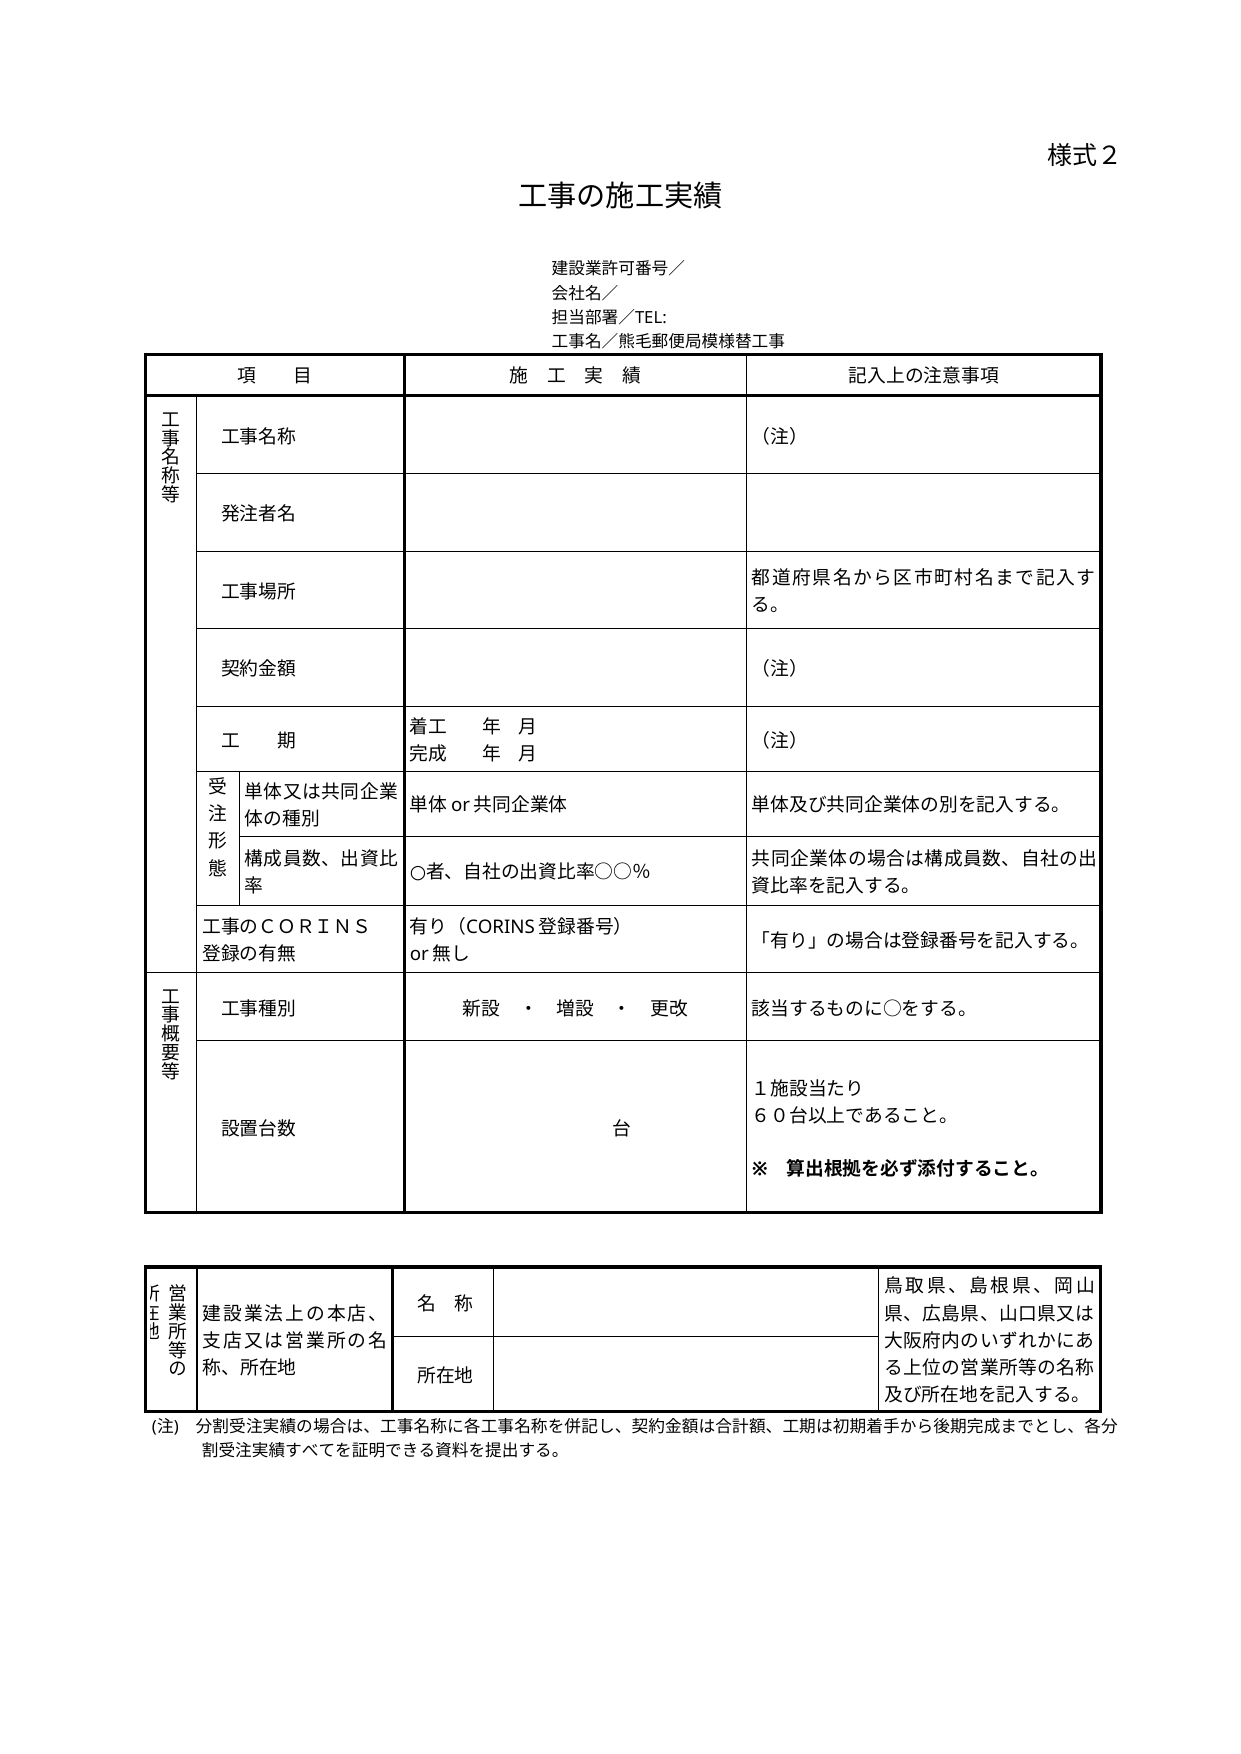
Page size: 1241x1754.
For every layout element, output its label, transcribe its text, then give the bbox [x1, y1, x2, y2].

table_header 営業所等の 所在地 [147, 1269, 196, 1410]
table_cell 台 [406, 1041, 746, 1211]
table_cell 発注者名 [197, 474, 403, 551]
table_cell 単体又は共同企業体の種別 [240, 772, 403, 836]
text (注) 分割受注実績の場合は、工事名称に各工事名称を併記し、契約金額は合計額、工期は初期着手から後期完成までとし、各分割受注実績すべてを証明できる資料を提出する。 [152, 1413, 1122, 1461]
table_cell （注） [747, 707, 1099, 771]
table_cell [747, 474, 1099, 551]
table_header 名 称 [394, 1269, 493, 1336]
table_cell 有り（CORINS登録番号） or無し [406, 906, 746, 972]
table_cell 受注形態 [197, 772, 239, 904]
table_cell 単体or共同企業体 [406, 772, 746, 836]
table_cell 契約金額 [197, 629, 403, 706]
table_cell 工 期 [197, 707, 403, 771]
table_cell [406, 629, 746, 706]
table_header 鳥取県、島根県、岡山県、広島県、山口県又は大阪府内のいずれかにある上位の営業所等の名称及び所在地を記入する。 [879, 1269, 1099, 1410]
text 工事の施工実績 [118, 172, 1122, 214]
text 建設業許可番号／ [118, 254, 1089, 279]
table_cell 都道府県名から区市町村名まで記入する。 [747, 552, 1099, 628]
table_cell [406, 474, 746, 551]
table_cell 設置台数 [197, 1041, 403, 1211]
table_header 建設業法上の本店、支店又は営業所の名称、所在地 [198, 1269, 391, 1410]
text 担当部署／TEL: [118, 304, 1089, 328]
table_cell 工事概要等 [147, 973, 196, 1211]
table_header 施 工 実 績 [406, 356, 746, 393]
table_cell [494, 1337, 878, 1410]
table_header 記入上の注意事項 [747, 356, 1099, 393]
text 様式２ [118, 136, 1122, 172]
table_cell （注） [747, 629, 1099, 706]
table_cell 工事名称 [197, 397, 403, 473]
table_cell 新設 ・ 増設 ・ 更改 [406, 973, 746, 1040]
table_cell 共同企業体の場合は構成員数、自社の出資比率を記入する。 [747, 837, 1099, 904]
table_cell 所在地 [394, 1337, 493, 1410]
table_cell 工事種別 [197, 973, 403, 1040]
table_cell 単体及び共同企業体の別を記入する。 [747, 772, 1099, 836]
text 工事名／熊毛郵便局模様替工事 [118, 328, 1089, 352]
table_cell 「有り」の場合は登録番号を記入する。 [747, 906, 1099, 972]
table_cell 構成員数、出資比率 [240, 837, 403, 904]
table_cell （注） [747, 397, 1099, 473]
table_header 項 目 [147, 356, 403, 393]
table_cell １施設当たり ６０台以上であること。 ※ 算出根拠を必ず添付すること。 [747, 1041, 1099, 1211]
table_cell 該当するものに○をする。 [747, 973, 1099, 1040]
table_cell [406, 552, 746, 628]
table_cell 工事場所 [197, 552, 403, 628]
table_cell 工事のＣＯＲＩＮＳ 登録の有無 [197, 906, 403, 972]
table_cell 着工 年 月 完成 年 月 [406, 707, 746, 771]
table_cell [406, 397, 746, 473]
table_cell ○者、自社の出資比率○○％ [406, 837, 746, 904]
table_cell 工事名称等 [147, 397, 196, 972]
table_header [494, 1269, 878, 1336]
text 会社名／ [118, 279, 1089, 304]
